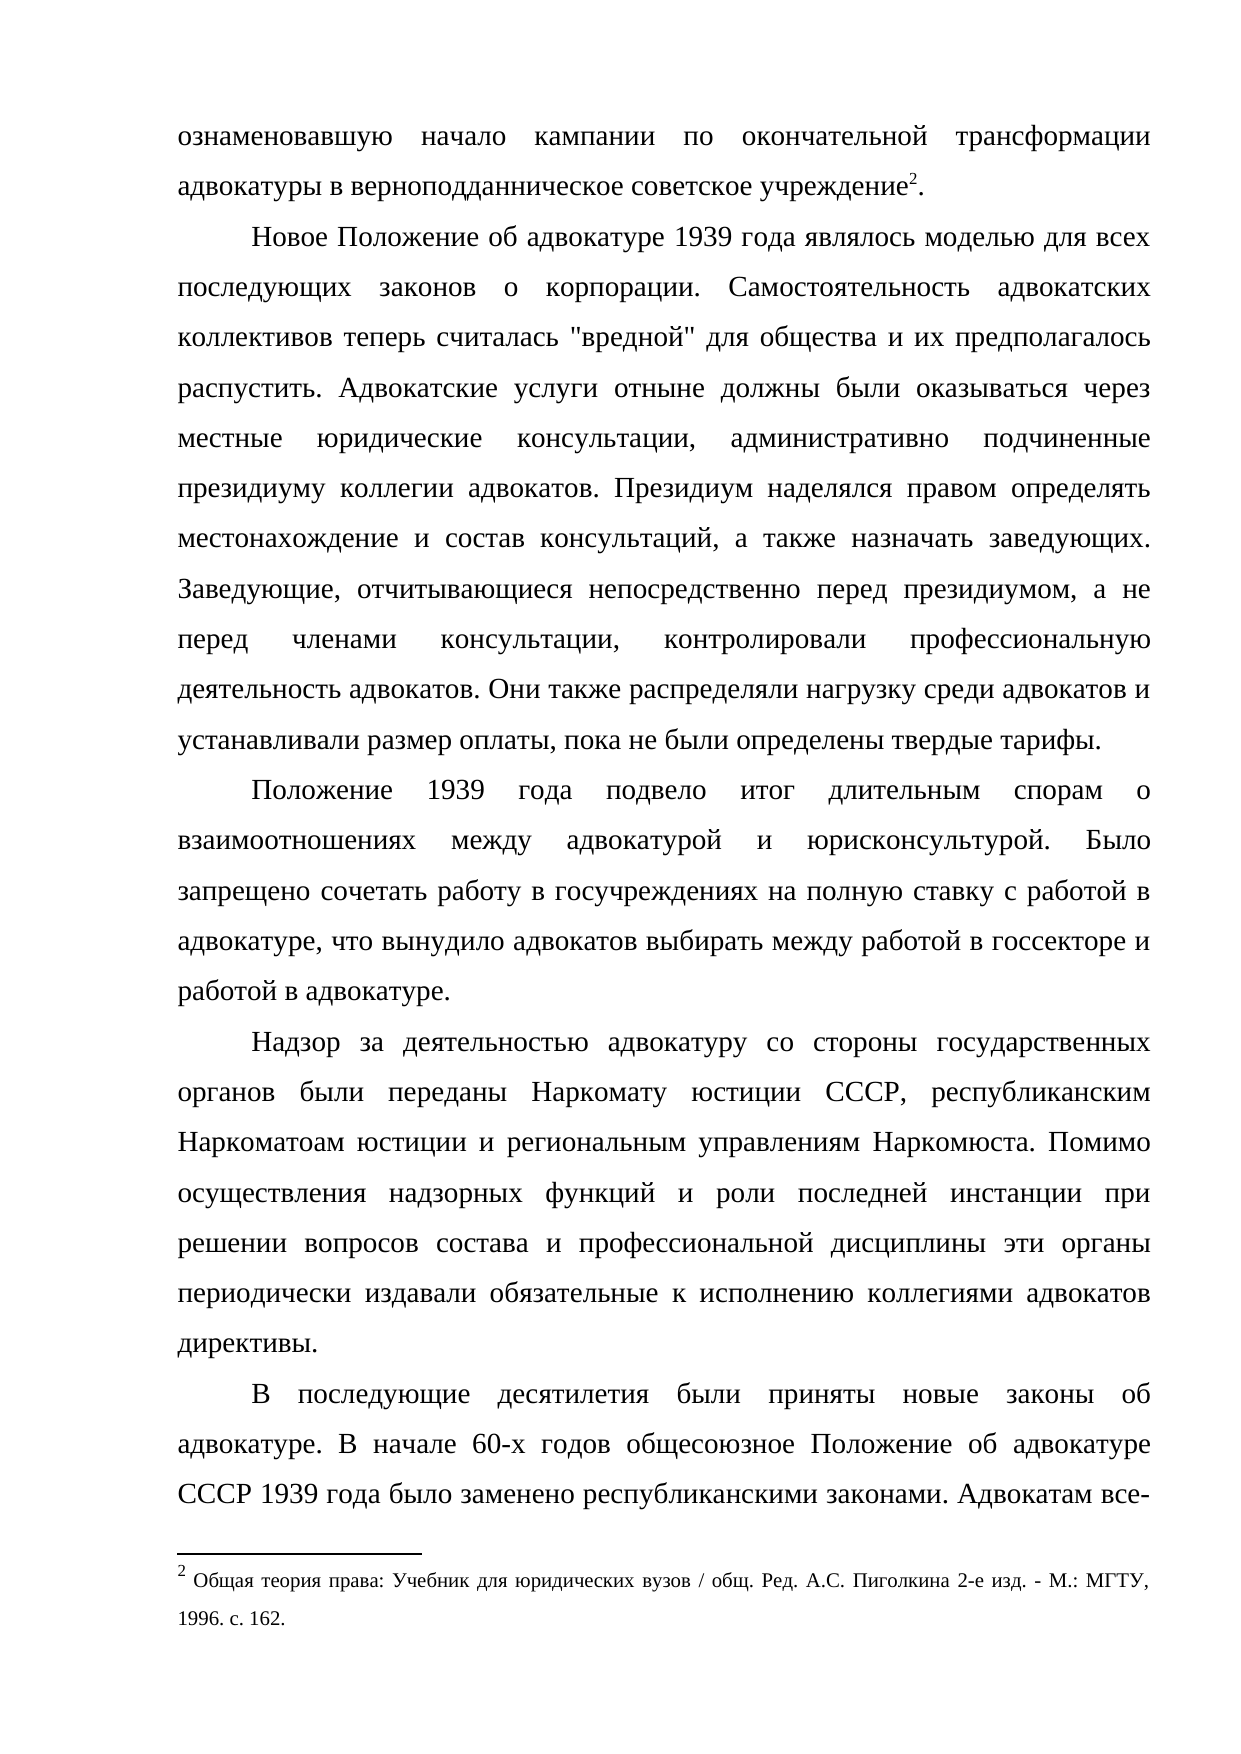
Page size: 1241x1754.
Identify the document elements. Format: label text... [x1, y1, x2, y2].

text Новое Положение об адвокатуре 1939 года являлось моделью для всех последующих законов о корпорации. Самостоятельность адвокатских коллективов теперь считалась "вредной" для общества и их предполагалось распустить. Адвокатские услуги отныне должны были оказываться через местные юридические консультации, административно подчиненные президиуму коллегии адвокатов. Президиум наделялся правом определять местонахождение и состав консультаций, а также назначать заведующих. Заведующие, отчитывающиеся непосредственно перед президиумом, а не перед членами консультации, контролировали профессиональную деятельность адвокатов. Они также распределяли нагрузку среди адвокатов и устанавливали размер оплаты, пока не были определены твердые тарифы. [177, 219, 1152, 755]
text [177, 118, 1152, 202]
text Положение 1939 года подвело итог длительным спорам о взаимоотношениях между адвокатурой и юрисконсультурой. Было запрещено сочетать работу в госучреждениях на полную ставку с работой в адвокатуре, что вынудило адвокатов выбирать между работой в госсекторе и работой в адвокатуре. [177, 772, 1152, 1007]
text Надзор за деятельностью адвокатуру со стороны государственных органов были переданы Наркомату юстиции СССР, республиканским Наркоматоам юстиции и региональным управлениям Наркомюста. Помимо осуществления надзорных функций и роли последней инстанции при решении вопросов состава и профессиональной дисциплины эти органы периодически издавали обязательные к исполнению коллегиями адвокатов директивы. [177, 1024, 1152, 1359]
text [177, 1376, 1152, 1510]
